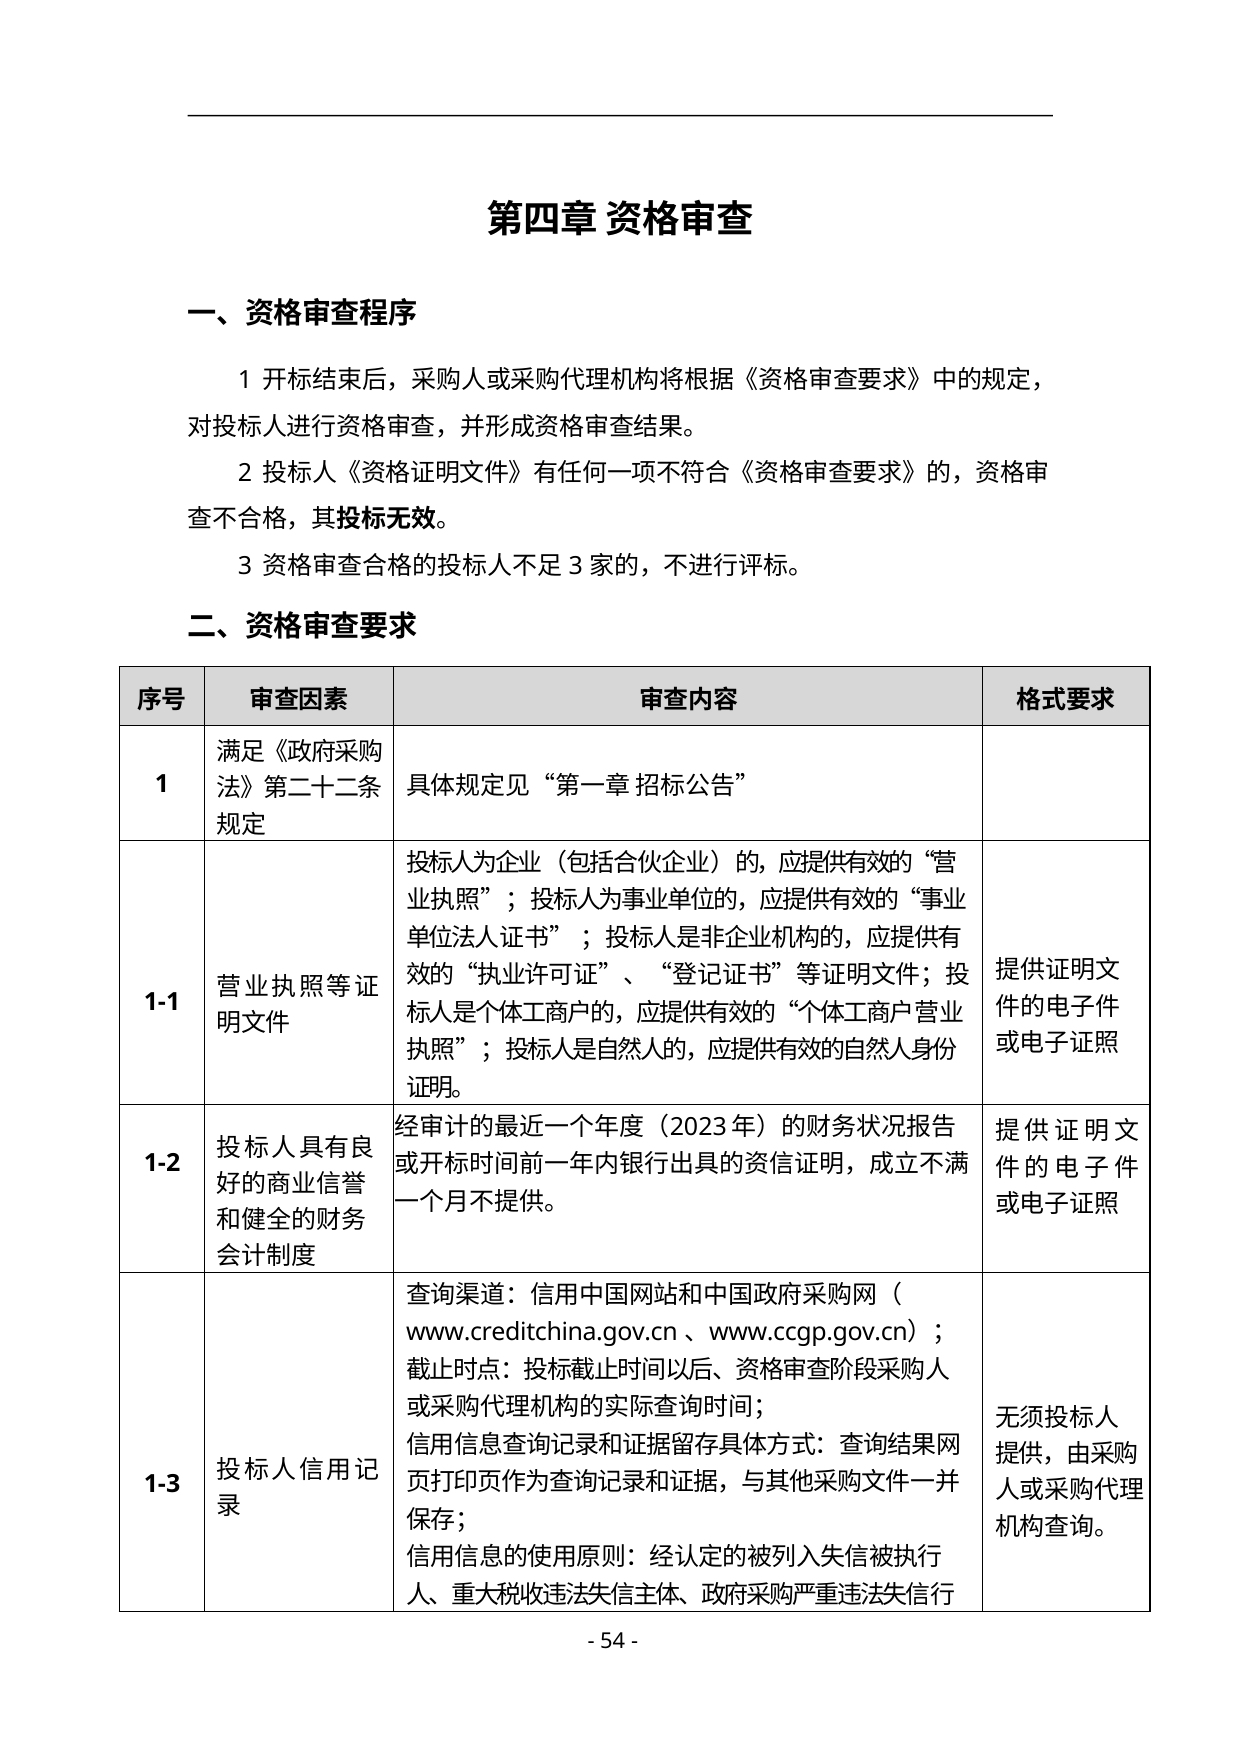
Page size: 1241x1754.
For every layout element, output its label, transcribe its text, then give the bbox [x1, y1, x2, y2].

table_cell 投标人信用记录 [205, 1273, 393, 1611]
table_cell [983, 726, 1149, 840]
table_cell 具体规定见“第一章 招标公告” [394, 726, 982, 840]
table_cell 投标人具有良好的商业信誉和健全的财务会计制度 [205, 1105, 393, 1272]
table_cell 投标人为企业（包括合伙企业）的，应提供有效的“营业执照”；投标人为事业单位的，应提供有效的“事业单位法人证书” ；投标人是非企业机构的，应提供有效的“执业许可证”、“登记证书”等证明文件；投标人是个体工商户的，应提供有效的“个体工商户营业执照”；投标人是自然人的，应提供有效的自然人身份证明。 [394, 841, 982, 1104]
text 二、资格审查要求 [187, 602, 1134, 645]
table_header 审查因素 [205, 667, 393, 725]
table_cell 1-2 [120, 1105, 204, 1272]
table_cell 提供证明文件的电子件或电子证照 [983, 1105, 1149, 1272]
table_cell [394, 1273, 982, 1611]
table_cell 经审计的最近一个年度（2023年）的财务状况报告或开标时间前一年内银行出具的资信证明，成立不满一个月不提供。 [394, 1105, 982, 1272]
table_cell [983, 1273, 1149, 1611]
table_header 格式要求 [983, 667, 1149, 725]
table_cell 1-1 [120, 841, 204, 1104]
list 投标人《资格证明文件》有任何一项不符合《资格审查要求》的，资格审查不合格，其投标无效。 [187, 452, 1053, 535]
table_cell 1 [120, 726, 204, 840]
table_header 序号 [120, 667, 204, 725]
list 开标结束后，采购人或采购代理机构将根据《资格审查要求》中的规定，对投标人进行资格审查，并形成资格审查结果。 [187, 360, 1063, 442]
subtitle 第四章 资格审查 [106, 188, 1134, 243]
list 资格审查合格的投标人不足 3 家的，不进行评标。 [238, 546, 1134, 582]
subtitle 一、资格审查程序 [187, 289, 1134, 332]
table_cell 营业执照等证明文件 [205, 841, 393, 1104]
table_cell 1-3 [120, 1273, 204, 1611]
table_header 审查内容 [394, 667, 982, 725]
table_cell 提供证明文件的电子件或电子证照 [983, 841, 1149, 1104]
table_cell 满足《政府采购法》第二十二条规定 [205, 726, 393, 840]
